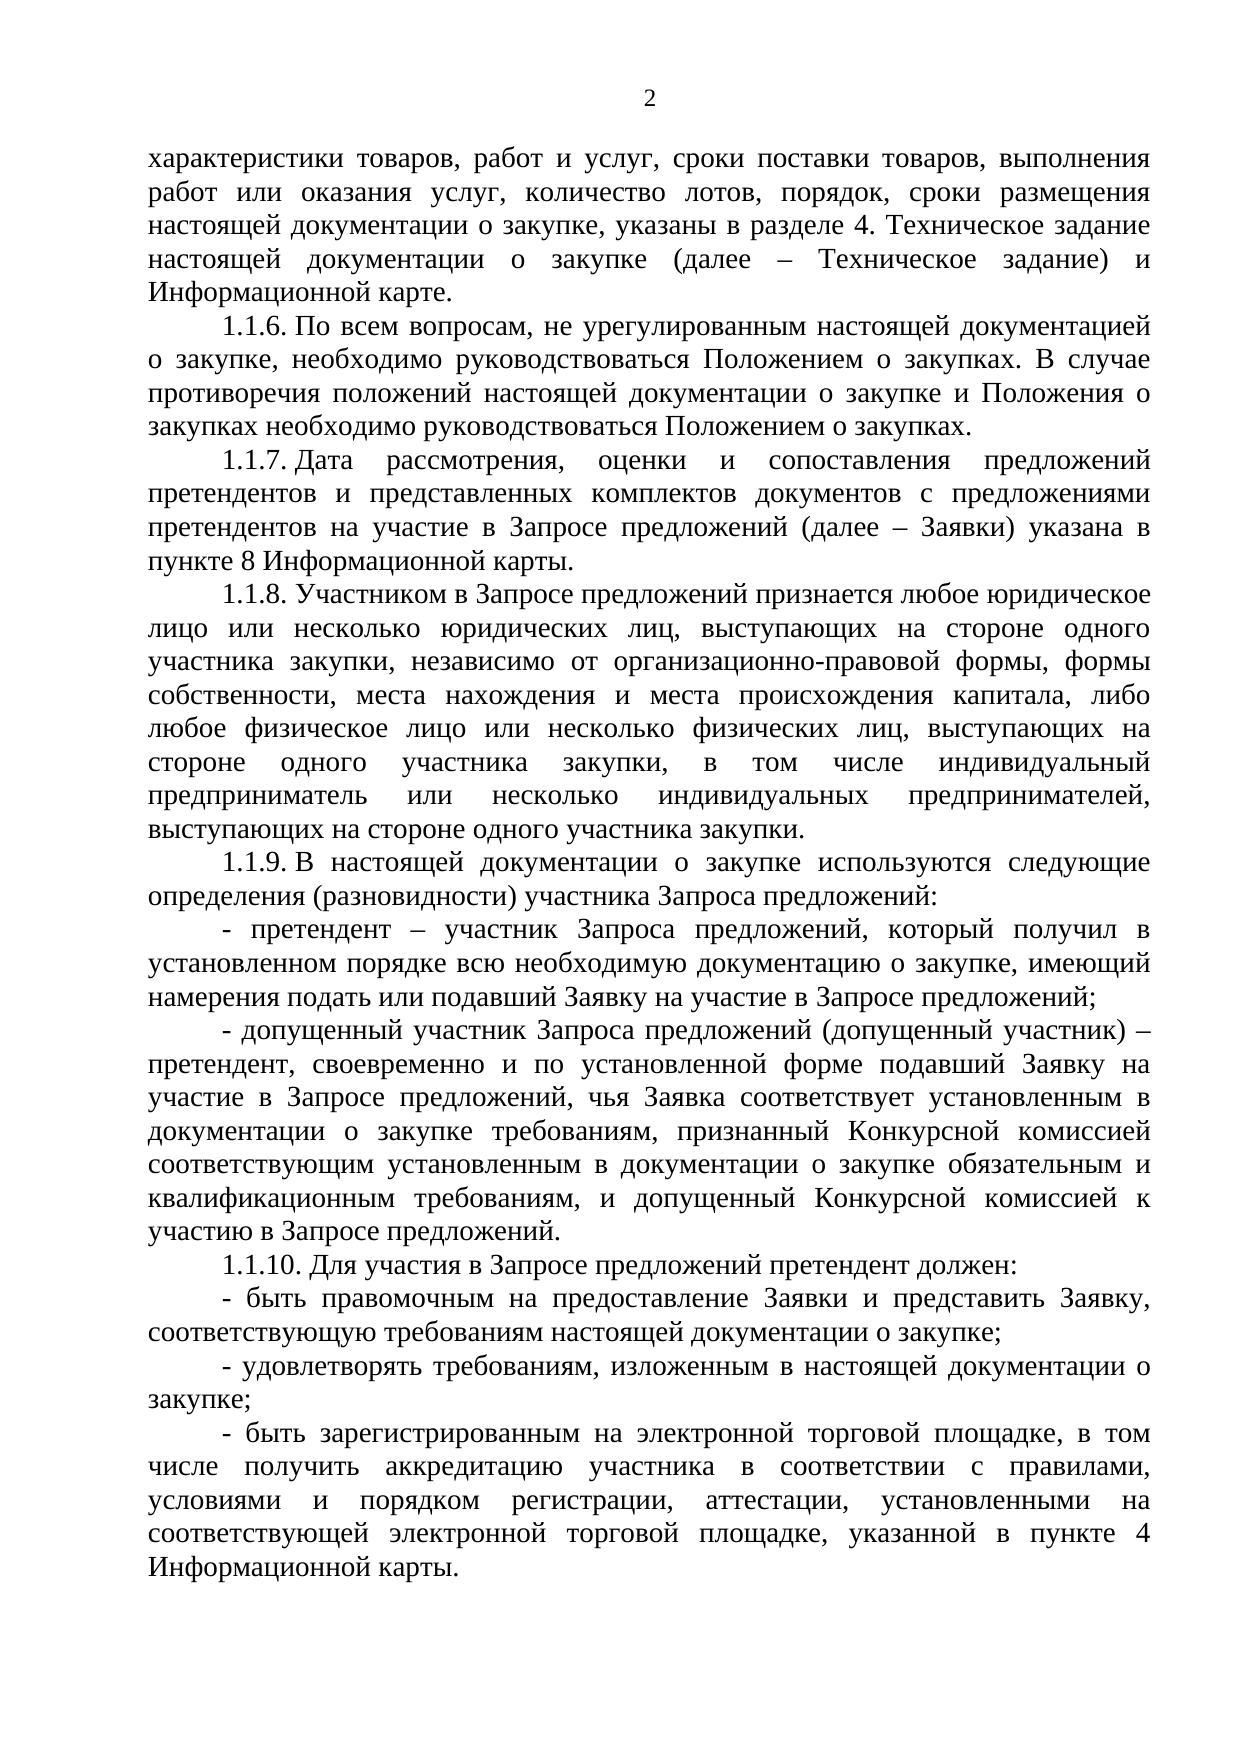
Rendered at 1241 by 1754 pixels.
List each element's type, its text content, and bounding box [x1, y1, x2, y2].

text - претендент – участник Запроса предложений, который получил в установленном порядке всю необходимую документацию о закупке, имеющий намерения подать или подавший Заявку на участие в Запросе предложений; [148, 912, 1152, 1012]
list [148, 140, 1152, 308]
list Участником в Запросе предложений признается любое юридическое лицо или несколько юридических лиц, выступающих на стороне одного участника закупки, независимо от организационно-правовой формы, формы собственности, места нахождения и места происхождения капитала, либо любое физическое лицо или несколько физических лиц, выступающих на стороне одного участника закупки, в том числе индивидуальный предприниматель или несколько индивидуальных предпринимателей, выступающих на стороне одного участника закупки. [148, 576, 1152, 844]
list В настоящей документации о закупке используются следующие определения (разновидности) участника Запроса предложений: [148, 844, 1152, 912]
list Дата рассмотрения, оценки и сопоставления предложений претендентов и представленных комплектов документов с предложениями претендентов на участие в Запросе предложений (далее – Заявки) указана в пункте 8 Информационной карты. [148, 442, 1152, 576]
text - удовлетворять требованиям, изложенным в настоящей документации о закупке; [148, 1348, 1152, 1415]
text - допущенный участник Запроса предложений (допущенный участник) – претендент, своевременно и по установленной форме подавший Заявку на участие в Запросе предложений, чья Заявка соответствует установленным в документации о закупке требованиям, признанный Конкурсной комиссией соответствующим установленным в документации о закупке обязательным и квалификационным требованиям, и допущенный Конкурсной комиссией к участию в Запросе предложений. [148, 1012, 1152, 1247]
list По всем вопросам, не урегулированным настоящей документацией о закупке, необходимо руководствоваться Положением о закупках. В случае противоречия положений настоящей документации о закупке и Положения о закупках необходимо руководствоваться Положением о закупках. [148, 308, 1152, 442]
text - быть зарегистрированным на электронной торговой площадке, в том числе получить аккредитацию участника в соответствии с правилами, условиями и порядком регистрации, аттестации, установленными на соответствующей электронной торговой площадке, указанной в пункте 4 Информационной карты. [148, 1415, 1152, 1582]
list Для участия в Запросе предложений претендент должен: [148, 1247, 1152, 1281]
text - быть правомочным на предоставление Заявки и представить Заявку, соответствующую требованиям настоящей документации о закупке; [148, 1281, 1152, 1348]
